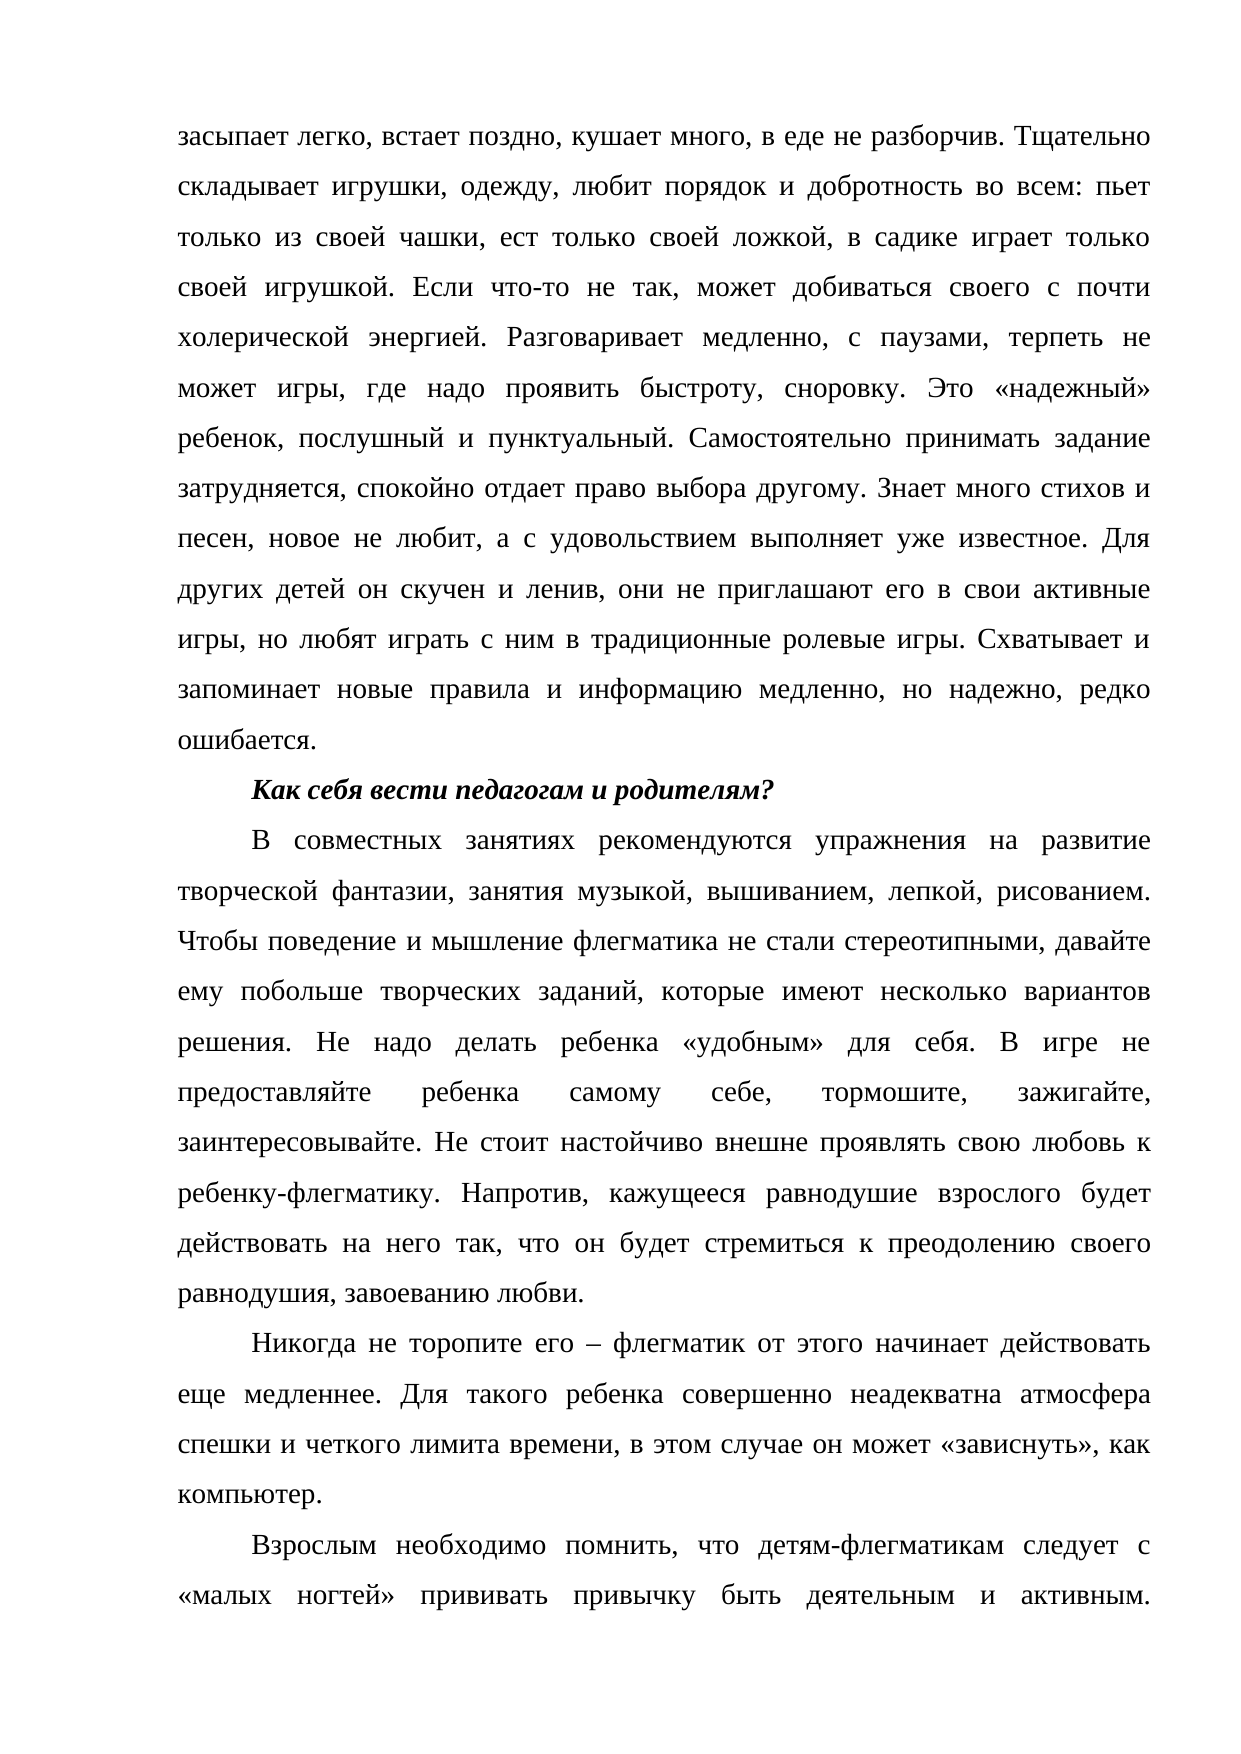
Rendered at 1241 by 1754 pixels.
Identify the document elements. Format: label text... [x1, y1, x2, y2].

text В совместных занятиях рекомендуются упражнения на развитие творческой фантазии, занятия музыкой, вышиванием, лепкой, рисованием. Чтобы поведение и мышление флегматика не стали стереотипными, давайте ему побольше творческих заданий, которые имеют несколько вариантов решения. Не надо делать ребенка «удобным» для себя. В игре не предоставляйте ребенка самому себе, тормошите, зажигайте, заинтересовывайте. Не стоит настойчиво внешне проявлять свою любовь к ребенку-флегматику. Напротив, кажущееся равнодушие взрослого будет действовать на него так, что он будет стремиться к преодолению своего равнодушия, завоеванию любви. [177, 822, 1152, 1309]
text Как себя вести педагогам и родителям? [177, 772, 1152, 806]
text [177, 118, 1152, 755]
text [177, 1527, 1152, 1611]
text Никогда не торопите его – флегматик от этого начинает действовать еще медленнее. Для такого ребенка совершенно неадекватна атмосфера спешки и четкого лимита времени, в этом случае он может «зависнуть», как компьютер. [177, 1326, 1152, 1510]
